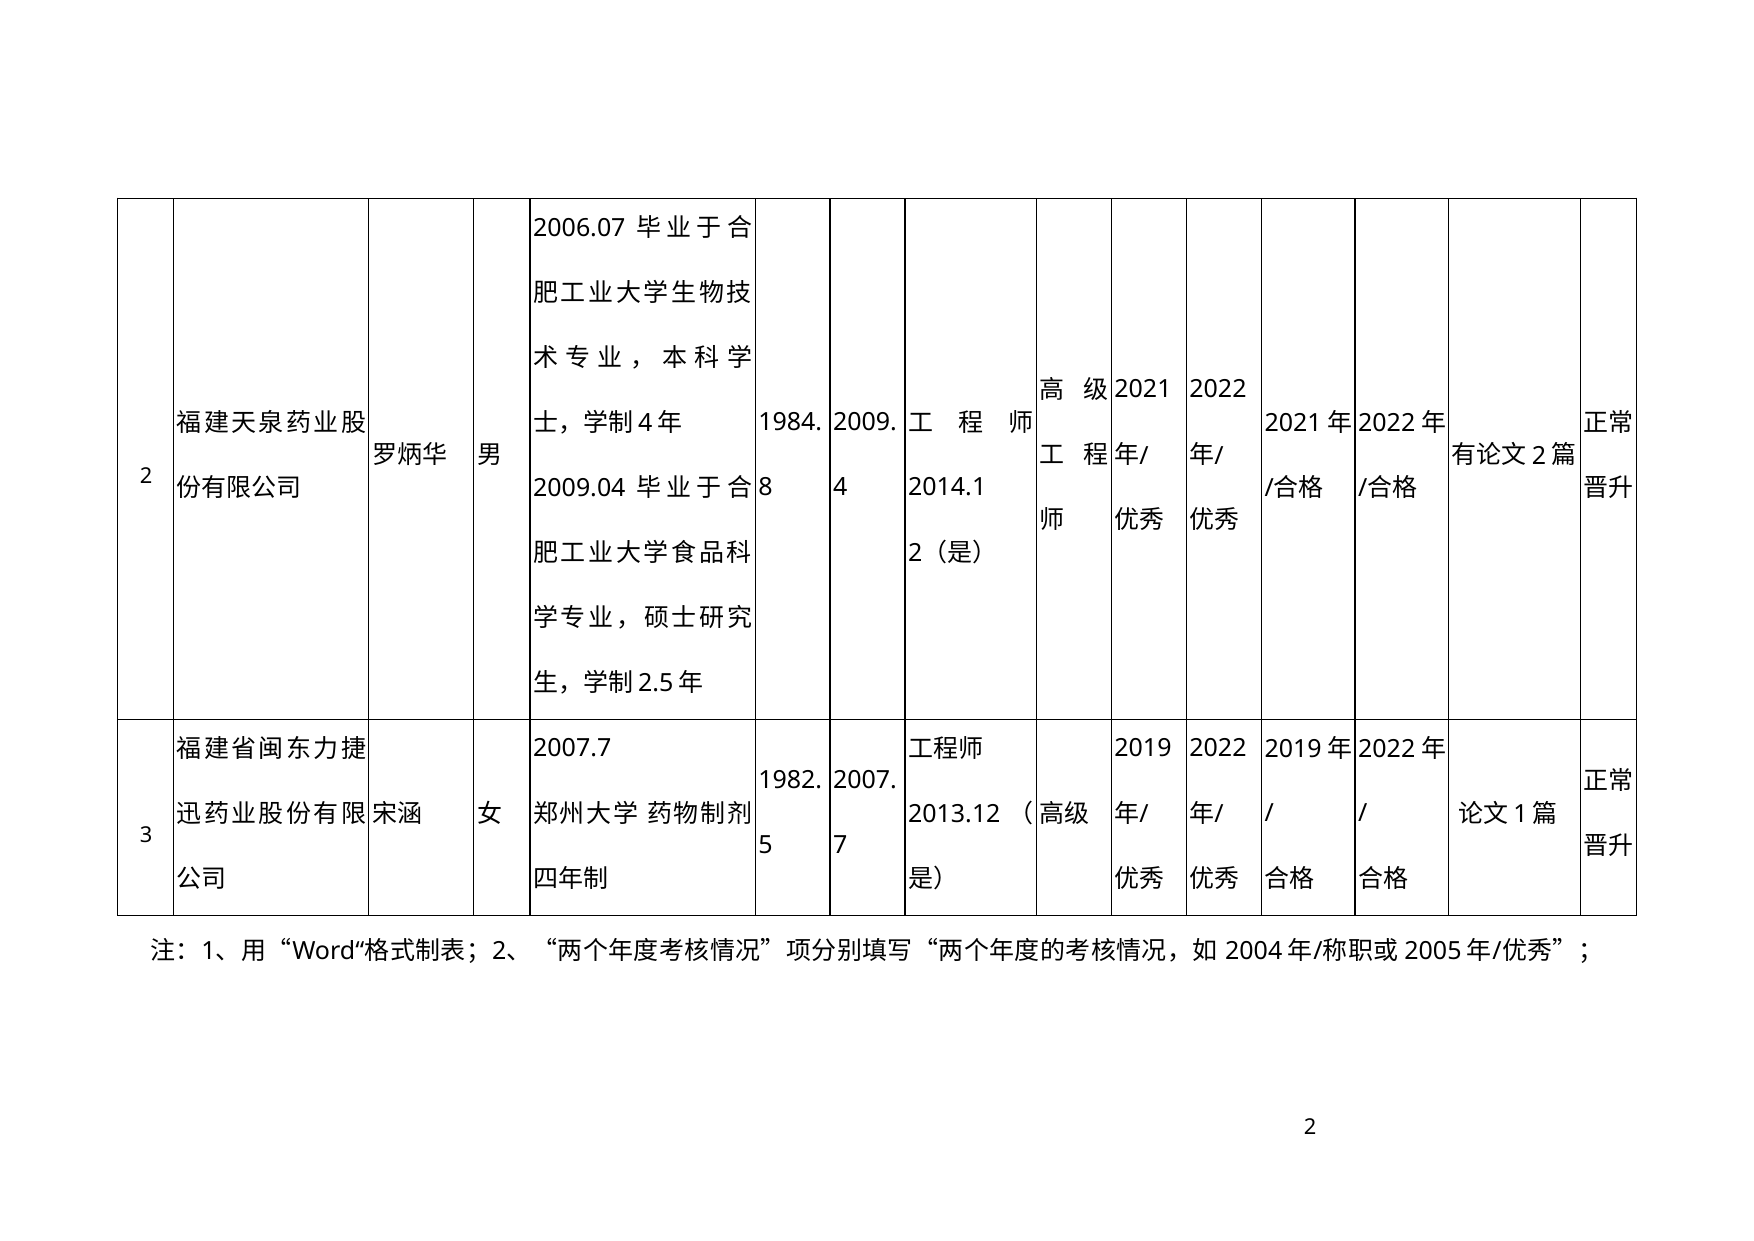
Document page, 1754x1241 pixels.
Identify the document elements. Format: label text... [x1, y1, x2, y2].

table_cell 工程师 2013.12（ 是） [906, 720, 1036, 915]
table_cell 福建省闽东力捷迅药业股份有限公司 [174, 720, 368, 915]
table_cell 宋涵 [369, 720, 473, 915]
table_cell 论文1篇 [1449, 720, 1580, 915]
table_cell 2006.07毕业于合肥工业大学生物技术专业，本科学士，学制4年 2009.04毕业于合肥工业大学食品科学专业，硕士研究生，学制2.5年 [531, 199, 755, 719]
table_cell 2007.7 郑州大学 药物制剂 四年制 [531, 720, 755, 915]
table_cell 2022年/ 优秀 [1187, 199, 1261, 719]
table_cell 2021年/ 优秀 [1112, 199, 1186, 719]
table_cell 3 [118, 720, 173, 915]
table_cell 正常晋升 [1581, 199, 1636, 719]
table_cell 2022年/ 优秀 [1187, 720, 1261, 915]
table_cell 福建天泉药业股份有限公司 [174, 199, 368, 719]
table_cell 1984.8 [756, 199, 829, 719]
table_cell 2022年/ 合格 [1356, 720, 1448, 915]
table_cell 2009.4 [831, 199, 904, 719]
table_cell 1982.5 [756, 720, 829, 915]
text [150, 916, 1604, 981]
table_cell 工程师2014.12（是） [906, 199, 1036, 719]
table_cell 有论文2篇 [1449, 199, 1580, 719]
table_cell 2019年/ 优秀 [1112, 720, 1186, 915]
table_cell 高级 [1037, 720, 1111, 915]
table_cell 2 [118, 199, 173, 719]
table_cell 2022年/合格 [1356, 199, 1448, 719]
table_cell 罗炳华 [369, 199, 473, 719]
table_cell 高级工程师 [1037, 199, 1111, 719]
table_cell 2021年/合格 [1262, 199, 1354, 719]
table_cell 女 [474, 720, 529, 915]
table_cell 正常晋升 [1581, 720, 1636, 915]
table_cell 2007.7 [831, 720, 904, 915]
table_cell 2019年/ 合格 [1262, 720, 1354, 915]
table_cell 男 [474, 199, 529, 719]
